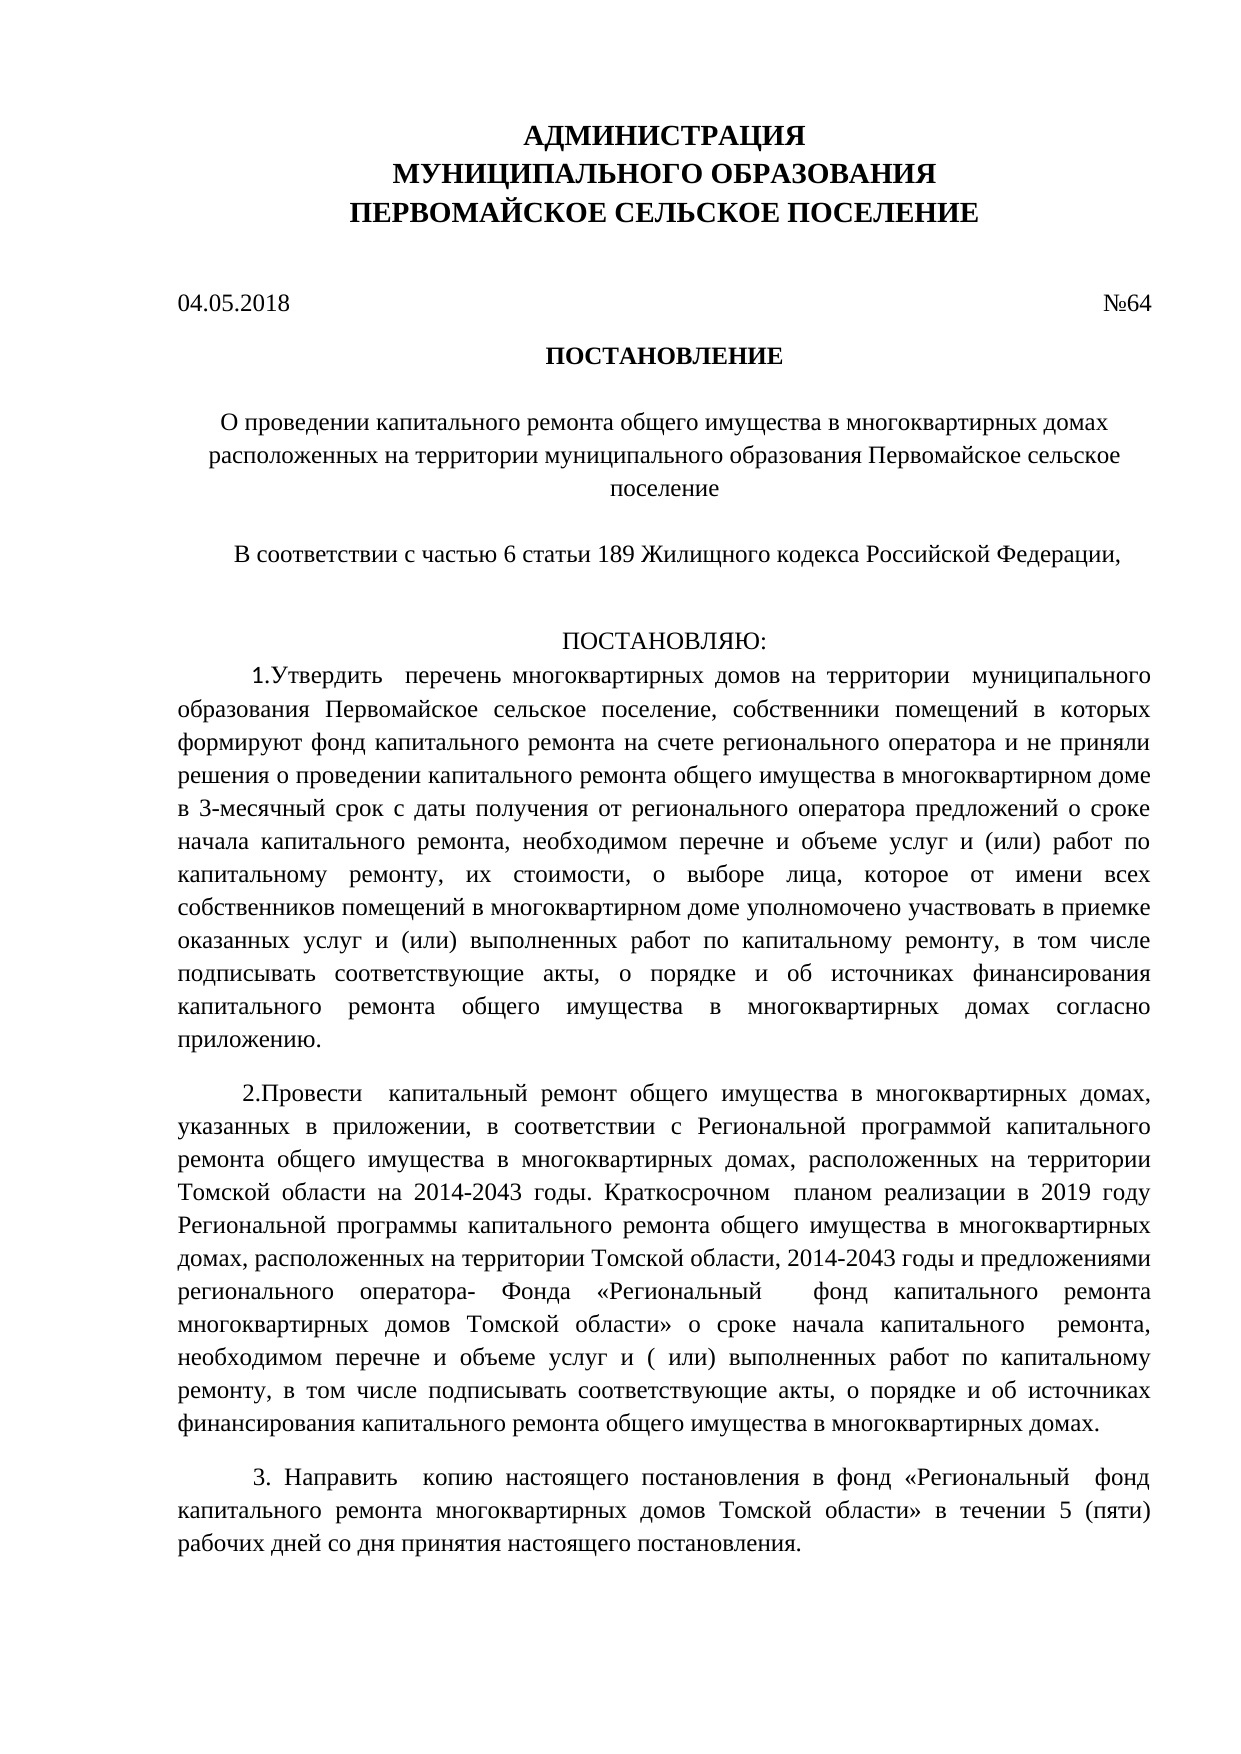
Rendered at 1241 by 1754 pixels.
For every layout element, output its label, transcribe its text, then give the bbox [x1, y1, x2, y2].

text 2.Провести капитальный ремонт общего имущества в многоквартирных домах, указанных в приложении, в соответствии с Региональной программой капитального ремонта общего имущества в многоквартирных домах, расположенных на территории Томской области на 2014-2043 годы. Краткосрочном планом реализации в 2019 году Региональной программы капитального ремонта общего имущества в многоквартирных домах, расположенных на территории Томской области, 2014-2043 годы и предложениями регионального оператора- Фонда «Региональный фонд капитального ремонта многоквартирных домов Томской области» о сроке начала капитального ремонта, необходимом перечне и объеме услуг и ( или) выполненных работ по капитальному ремонту, в том числе подписывать соответствующие акты, о порядке и об источниках финансирования капитального ремонта общего имущества в многоквартирных домах. [177, 1078, 1152, 1437]
text В соответствии с частью 6 статьи 189 Жилищного кодекса Российской Федерации, [177, 539, 1152, 568]
text ПОСТАНОВЛЕНИЕ [177, 341, 1152, 370]
text ПОСТАНОВЛЯЮ: [177, 626, 1152, 655]
text 3. Направить копию настоящего постановления в фонд «Региональный фонд капитального ремонта многоквартирных домов Томской области» в течении 5 (пяти) рабочих дней со дня принятия настоящего постановления. [177, 1462, 1152, 1557]
text 1.Утвердить перечень многоквартирных домов на территории муниципального образования Первомайское сельское поселение, собственники помещений в которых формируют фонд капитального ремонта на счете регионального оператора и не приняли решения о проведении капитального ремонта общего имущества в многоквартирном доме в 3-месячный срок с даты получения от регионального оператора предложений о сроке начала капитального ремонта, необходимом перечне и объеме услуг и (или) работ по капитальному ремонту, их стоимости, о выборе лица, которое от имени всех собственников помещений в многоквартирном доме уполномочено участвовать в приемке оказанных услуг и (или) выполненных работ по капитальному ремонту, в том числе подписывать соответствующие акты, о порядке и об источниках финансирования капитального ремонта общего имущества в многоквартирных домах согласно приложению. [177, 659, 1152, 1053]
table_header 04.05.2018 [166, 234, 664, 341]
text О проведении капитального ремонта общего имущества в многоквартирных домах расположенных на территории муниципального образования Первомайское сельское поселение [177, 407, 1152, 502]
table_header №64 [664, 234, 1163, 341]
text АДМИНИСТРАЦИЯ МУНИЦИПАЛЬНОГО ОБРАЗОВАНИЯ ПЕРВОМАЙСКОЕ СЕЛЬСКОЕ ПОСЕЛЕНИЕ [177, 118, 1152, 229]
